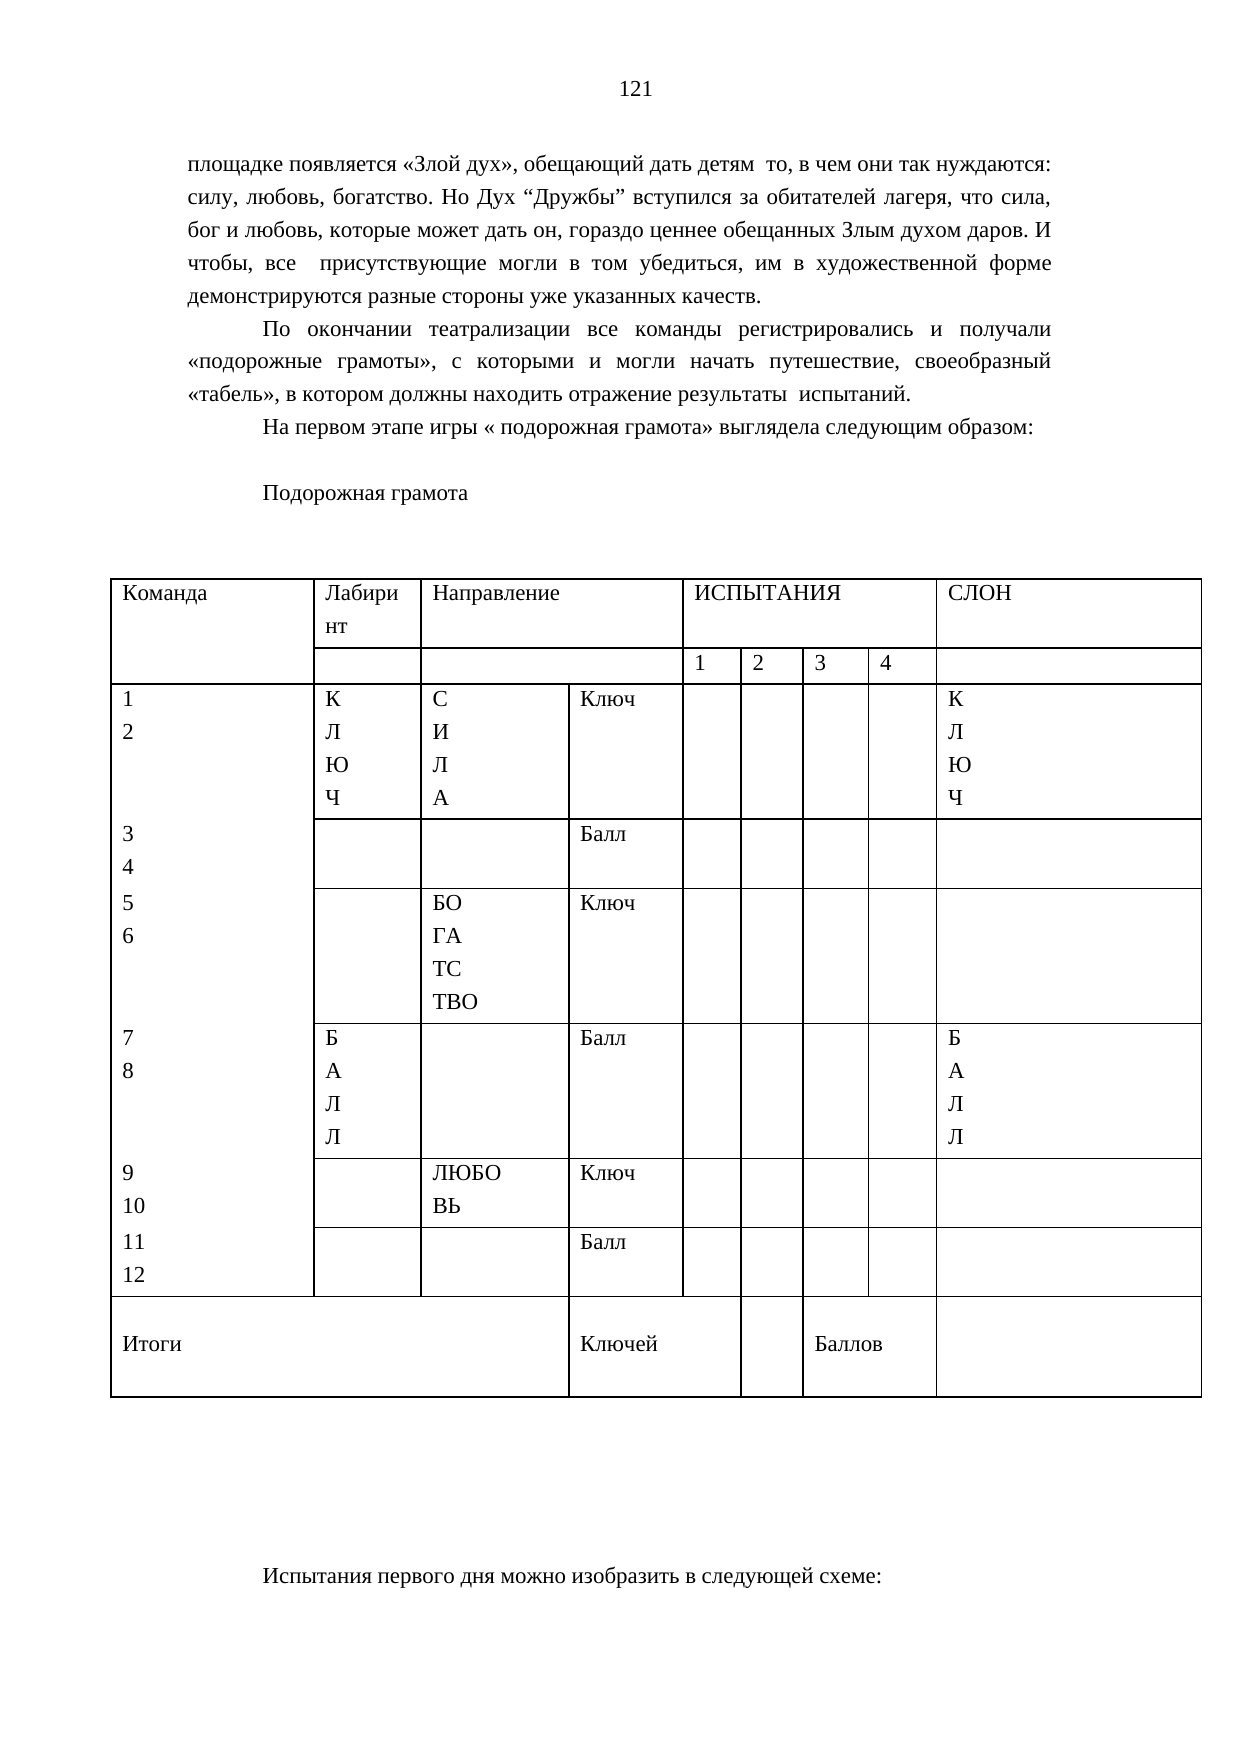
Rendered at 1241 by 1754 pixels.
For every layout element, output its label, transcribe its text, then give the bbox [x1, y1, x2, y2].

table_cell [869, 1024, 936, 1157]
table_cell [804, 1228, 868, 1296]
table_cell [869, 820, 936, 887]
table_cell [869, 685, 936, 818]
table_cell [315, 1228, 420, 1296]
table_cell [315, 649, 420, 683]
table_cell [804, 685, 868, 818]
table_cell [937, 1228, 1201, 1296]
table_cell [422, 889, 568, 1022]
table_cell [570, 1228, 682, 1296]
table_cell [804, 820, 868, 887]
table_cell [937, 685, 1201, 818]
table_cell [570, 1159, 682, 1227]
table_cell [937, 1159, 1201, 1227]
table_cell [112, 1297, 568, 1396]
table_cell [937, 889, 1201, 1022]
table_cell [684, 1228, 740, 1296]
text Испытания первого дня можно изобразить в следующей схеме: [187, 1562, 1053, 1589]
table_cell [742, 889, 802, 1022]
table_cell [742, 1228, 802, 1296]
text На первом этапе игры « подорожная грамота» выглядела следующим образом: [187, 413, 1053, 440]
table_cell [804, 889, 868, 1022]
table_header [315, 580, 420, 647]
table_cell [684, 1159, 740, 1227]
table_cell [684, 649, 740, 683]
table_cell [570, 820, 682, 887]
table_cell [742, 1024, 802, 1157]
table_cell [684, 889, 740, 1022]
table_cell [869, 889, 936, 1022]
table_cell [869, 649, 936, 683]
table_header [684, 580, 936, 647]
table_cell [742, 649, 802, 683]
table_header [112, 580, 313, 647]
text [187, 150, 1053, 308]
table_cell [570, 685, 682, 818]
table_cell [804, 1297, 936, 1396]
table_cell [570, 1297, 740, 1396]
text По окончании театрализации все команды регистрировались и получали «подорожные грамоты», с которыми и могли начать путешествие, своеобразный «табель», в котором должны находить отражение результаты испытаний. [187, 314, 1053, 407]
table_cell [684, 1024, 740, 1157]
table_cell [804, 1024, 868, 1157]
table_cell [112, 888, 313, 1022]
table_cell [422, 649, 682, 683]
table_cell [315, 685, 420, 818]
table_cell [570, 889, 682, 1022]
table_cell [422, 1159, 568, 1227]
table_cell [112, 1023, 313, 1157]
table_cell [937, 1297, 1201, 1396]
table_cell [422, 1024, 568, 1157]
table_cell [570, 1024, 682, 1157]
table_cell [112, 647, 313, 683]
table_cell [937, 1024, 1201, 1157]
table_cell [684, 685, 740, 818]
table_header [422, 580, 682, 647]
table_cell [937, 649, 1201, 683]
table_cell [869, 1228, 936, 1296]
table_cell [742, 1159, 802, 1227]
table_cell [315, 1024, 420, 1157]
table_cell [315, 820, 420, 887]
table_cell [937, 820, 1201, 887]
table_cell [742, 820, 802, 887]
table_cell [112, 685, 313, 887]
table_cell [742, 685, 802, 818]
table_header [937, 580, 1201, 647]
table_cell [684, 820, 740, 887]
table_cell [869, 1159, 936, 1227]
text Подорожная грамота [187, 479, 1053, 506]
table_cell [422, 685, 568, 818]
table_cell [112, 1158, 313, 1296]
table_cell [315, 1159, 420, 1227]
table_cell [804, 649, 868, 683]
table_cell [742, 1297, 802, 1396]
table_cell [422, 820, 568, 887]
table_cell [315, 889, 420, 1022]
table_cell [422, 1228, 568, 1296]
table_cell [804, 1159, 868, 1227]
